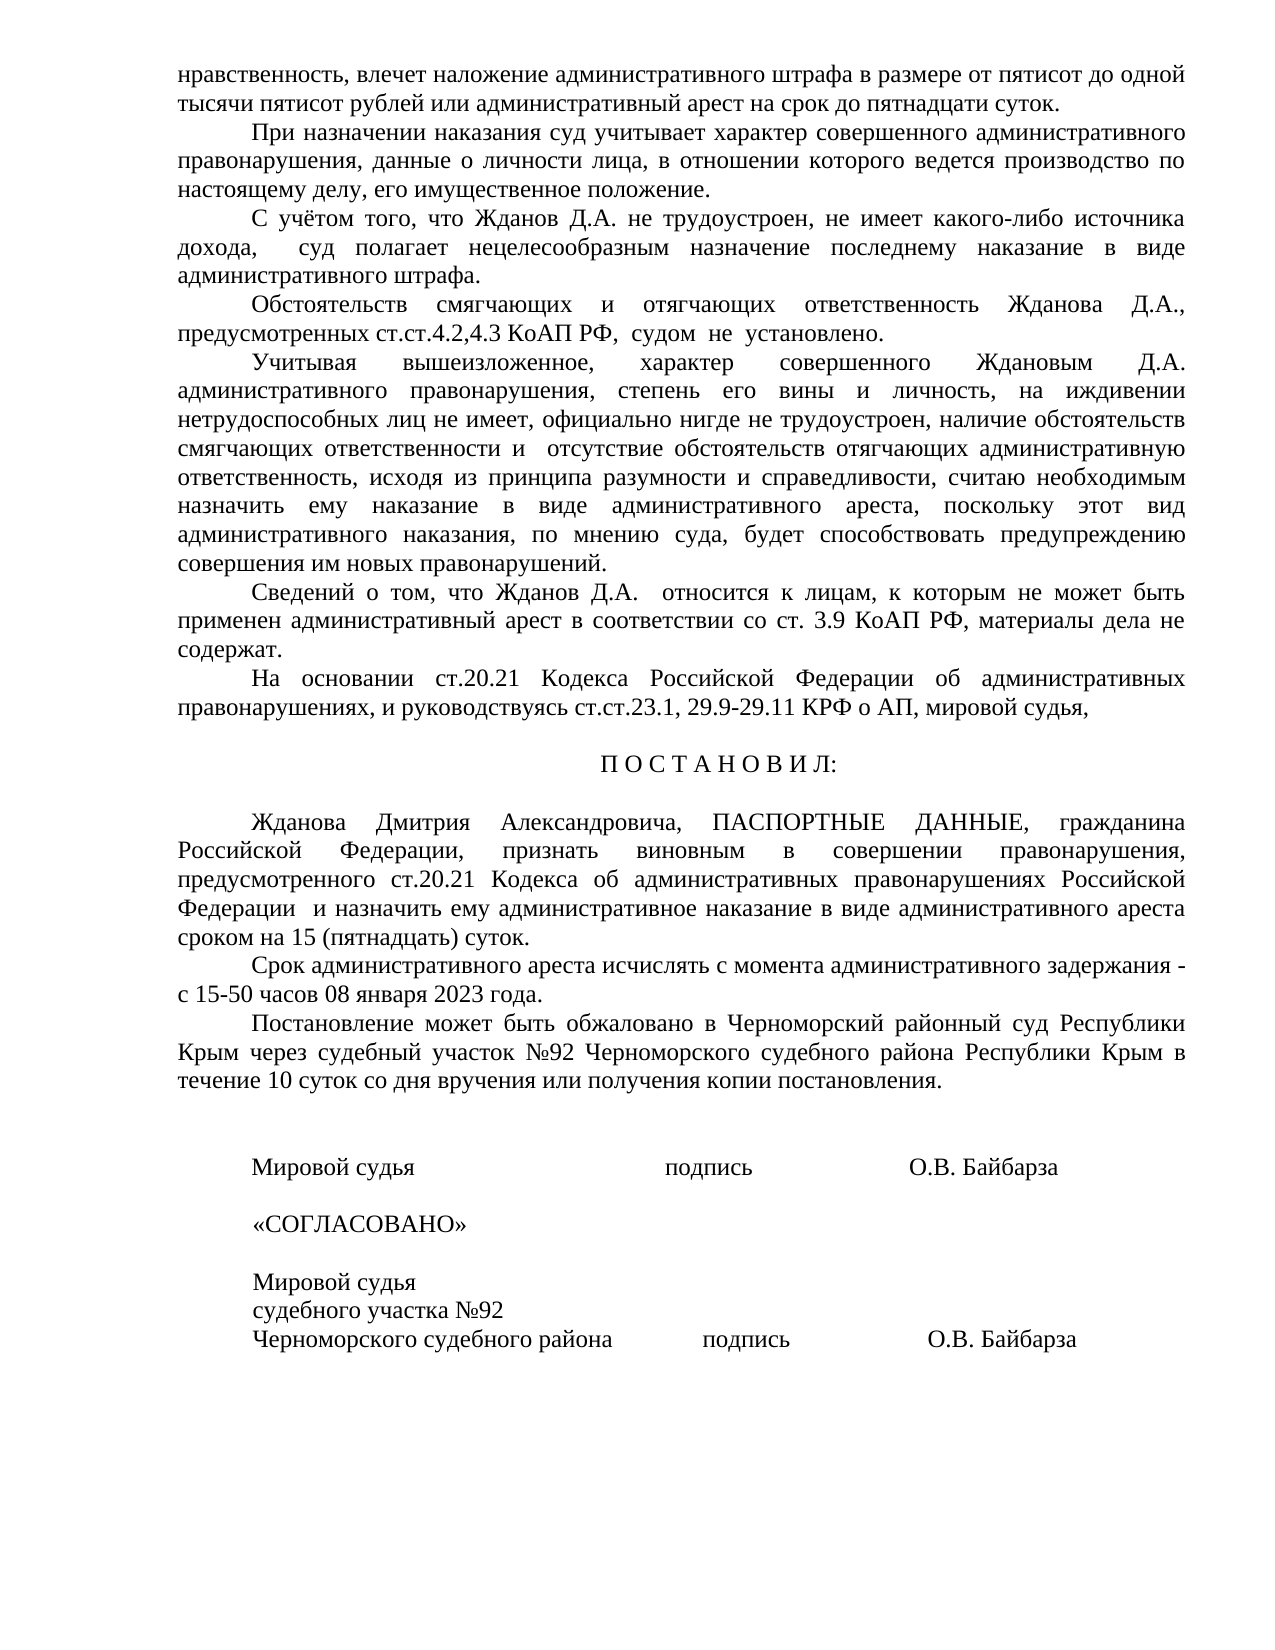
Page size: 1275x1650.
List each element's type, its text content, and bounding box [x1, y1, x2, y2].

text Обстоятельств смягчающих и отягчающих ответственность Жданова Д.А., предусмотренных ст.ст.4.2,4.3 КоАП РФ, судом не установлено. [177, 289, 1186, 347]
text Мировой судья подпись О.В. Байбарза [177, 1152, 1186, 1180]
text Черноморского судебного района подпись О.В. Байбарза [177, 1324, 1186, 1353]
text Срок административного ареста исчислять с момента административного задержания - с 15-50 часов 08 января 2023 года. [177, 950, 1186, 1008]
text При назначении наказания суд учитывает характер совершенного административного правонарушения, данные о личности лица, в отношении которого ведется производство по настоящему делу, его имущественное положение. [177, 117, 1186, 203]
text Мировой судья [177, 1267, 1186, 1295]
text Учитывая вышеизложенное, характер совершенного Ждановым Д.А. административного правонарушения, степень его вины и личность, на иждивении нетрудоспособных лиц не имеет, официально нигде не трудоустроен, наличие обстоятельств смягчающих ответственности и отсутствие обстоятельств отягчающих административную ответственность, исходя из принципа разумности и справедливости, считаю необходимым назначить ему наказание в виде административного ареста, поскольку этот вид административного наказания, по мнению суда, будет способствовать предупреждению совершения им новых правонарушений. [177, 347, 1186, 577]
text П О С Т А Н О В И Л: [177, 749, 1186, 778]
text На основании ст.20.21 Кодекса Российской Федерации об административных правонарушениях, и руководствуясь ст.ст.23.1, 29.9-29.11 КРФ о АП, мировой судья, [177, 663, 1186, 720]
text судебного участка №92 [177, 1295, 1186, 1324]
text Постановление может быть обжаловано в Черноморский районный суд Республики Крым через судебный участок №92 Черноморского судебного района Республики Крым в течение 10 суток со дня вручения или получения копии постановления. [177, 1008, 1186, 1094]
text С учётом того, что Жданов Д.А. не трудоустроен, не имеет какого-либо источника дохода, суд полагает нецелесообразным назначение последнему наказание в виде административного штрафа. [177, 203, 1186, 289]
text Сведений о том, что Жданов Д.А. относится к лицам, к которым не может быть применен административный арест в соответствии со ст. 3.9 КоАП РФ, материалы дела не содержат. [177, 577, 1186, 663]
text «СОГЛАСОВАНО» [177, 1209, 1186, 1238]
text Жданова Дмитрия Александровича, ПАСПОРТНЫЕ ДАННЫЕ, гражданина Российской Федерации, признать виновным в совершении правонарушения, предусмотренного ст.20.21 Кодекса об административных правонарушениях Российской Федерации и назначить ему административное наказание в виде административного ареста сроком на 15 (пятнадцать) суток. [177, 807, 1186, 950]
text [177, 59, 1186, 117]
